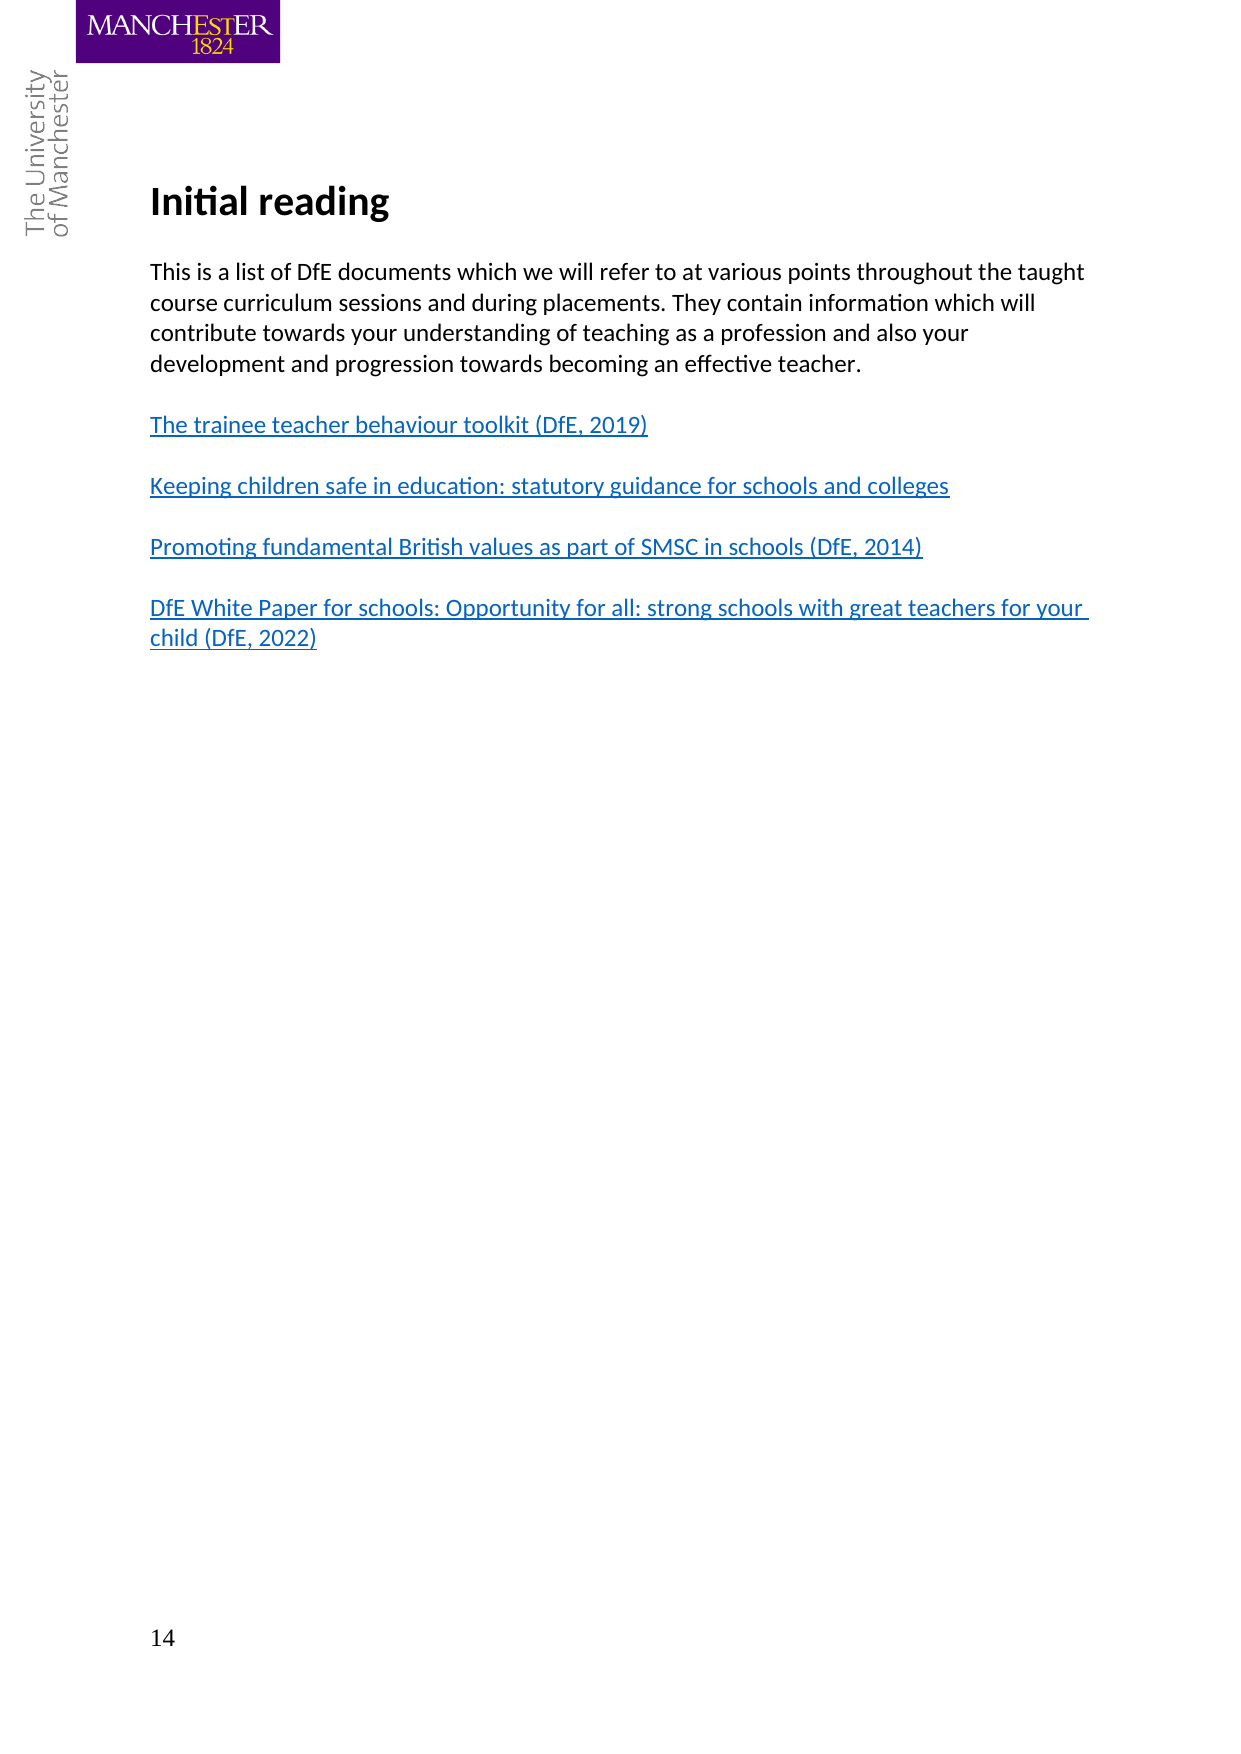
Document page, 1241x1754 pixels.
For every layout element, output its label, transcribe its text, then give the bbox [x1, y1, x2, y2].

text This is a list of DfE documents which we will refer to at various points throughout the taught course curriculum sessions and during placements. They contain information which will contribute towards your understanding of teaching as a profession and also your development and progression towards becoming an effective teacher. [150, 256, 1090, 378]
text DfE White Paper for schools: Opportunity for all: strong schools with great teachers for your child (DfE, 2022) [150, 592, 1090, 653]
subtitle Initial reading [150, 175, 1090, 226]
text Promoting fundamental British values as part of SMSC in schools (DfE, 2014) [150, 531, 1090, 562]
text Keeping children safe in education: statutory guidance for schools and colleges [150, 470, 1090, 501]
picture [0, 0, 281, 237]
text The trainee teacher behaviour toolkit (DfE, 2019) [150, 409, 1090, 439]
